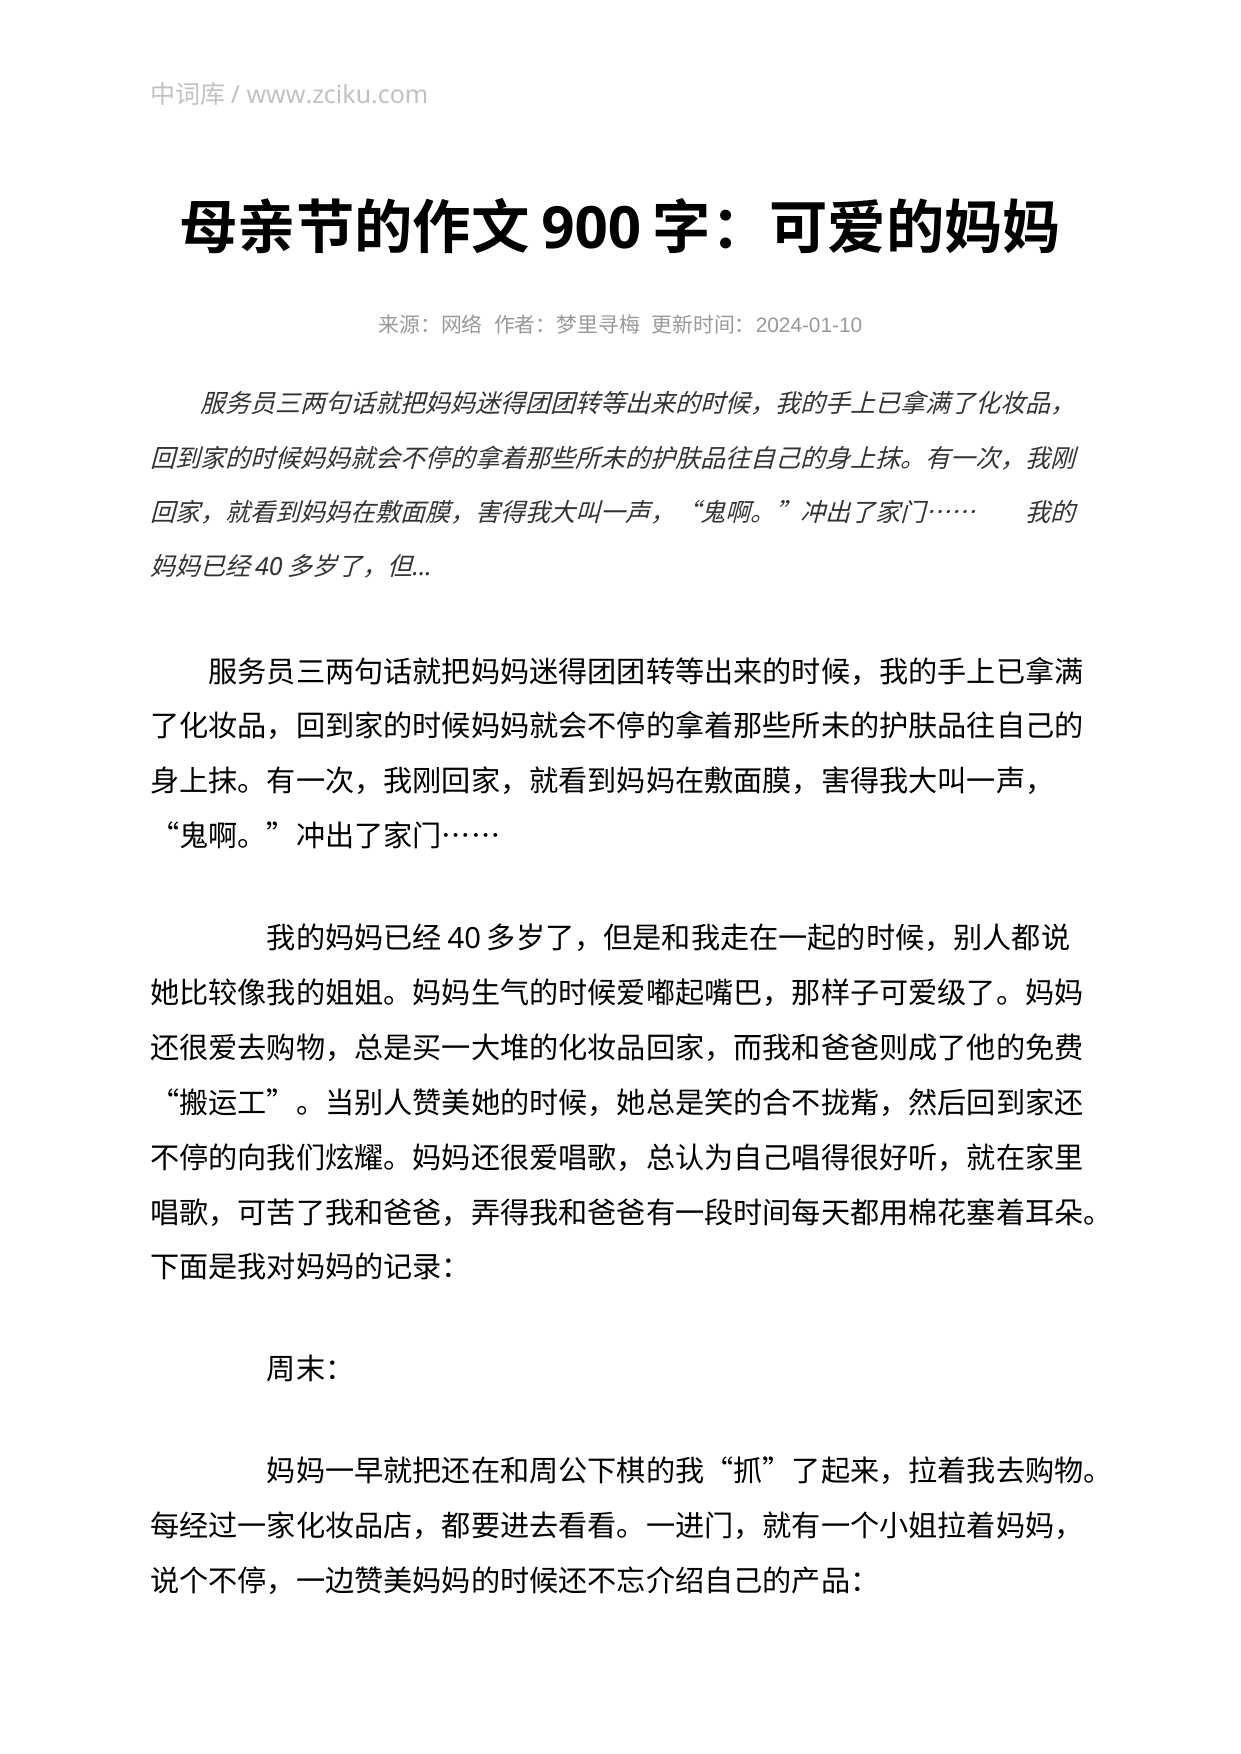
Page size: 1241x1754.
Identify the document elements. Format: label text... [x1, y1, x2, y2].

subtitle 母亲节的作文900字：可爱的妈妈 [150, 181, 1090, 266]
text 我的妈妈已经40多岁了，但是和我走在一起的时候，别人都说她比较像我的姐姐。妈妈生气的时候爱嘟起嘴巴，那样子可爱级了。妈妈还很爱去购物，总是买一大堆的化妆品回家，而我和爸爸则成了他的免费“搬运工”。当别人赞美她的时候，她总是笑的合不拢觜，然后回到家还不停的向我们炫耀。妈妈还很爱唱歌，总认为自己唱得很好听，就在家里唱歌，可苦了我和爸爸，弄得我和爸爸有一段时间每天都用棉花塞着耳朵。下面是我对妈妈的记录： [150, 914, 1090, 1286]
text 妈妈一早就把还在和周公下棋的我“抓”了起来，拉着我去购物。每经过一家化妆品店，都要进去看看。一进门，就有一个小姐拉着妈妈，说个不停，一边赞美妈妈的时候还不忘介绍自己的产品： [150, 1448, 1090, 1600]
text 服务员三两句话就把妈妈迷得团团转等出来的时候，我的手上已拿满了化妆品，回到家的时候妈妈就会不停的拿着那些所未的护肤品往自己的身上抹。有一次，我刚回家，就看到妈妈在敷面膜，害得我大叫一声，“鬼啊。”冲出了家门…… [150, 648, 1090, 855]
text 来源：网络 作者：梦里寻梅 更新时间：2024-01-10 [150, 313, 1090, 337]
text 服务员三两句话就把妈妈迷得团团转等出来的时候，我的手上已拿满了化妆品，回到家的时候妈妈就会不停的拿着那些所未的护肤品往自己的身上抹。有一次，我刚回家，就看到妈妈在敷面膜，害得我大叫一声，“鬼啊。”冲出了家门…… 我的妈妈已经40多岁了，但... [150, 384, 1090, 583]
text 周末： [150, 1346, 1090, 1388]
